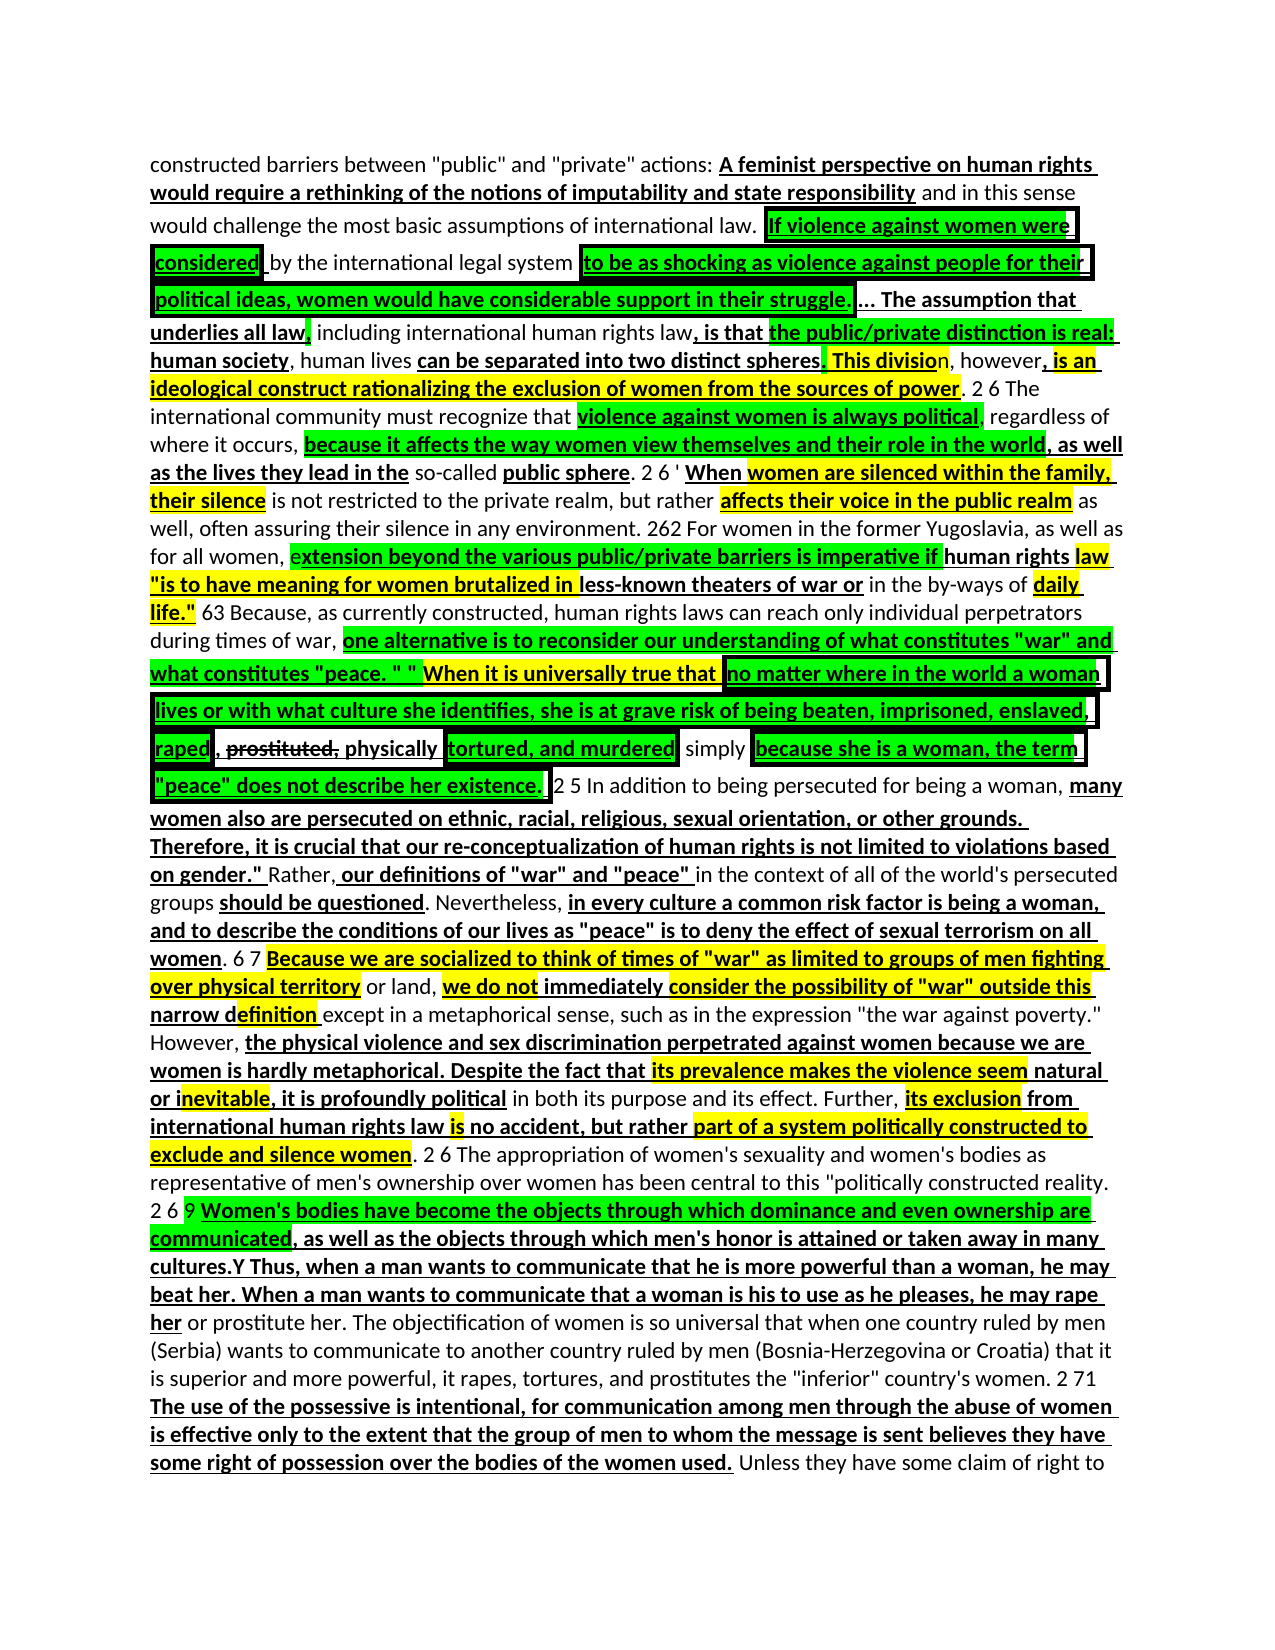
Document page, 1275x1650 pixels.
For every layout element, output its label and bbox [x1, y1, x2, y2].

text [150, 150, 1125, 1477]
